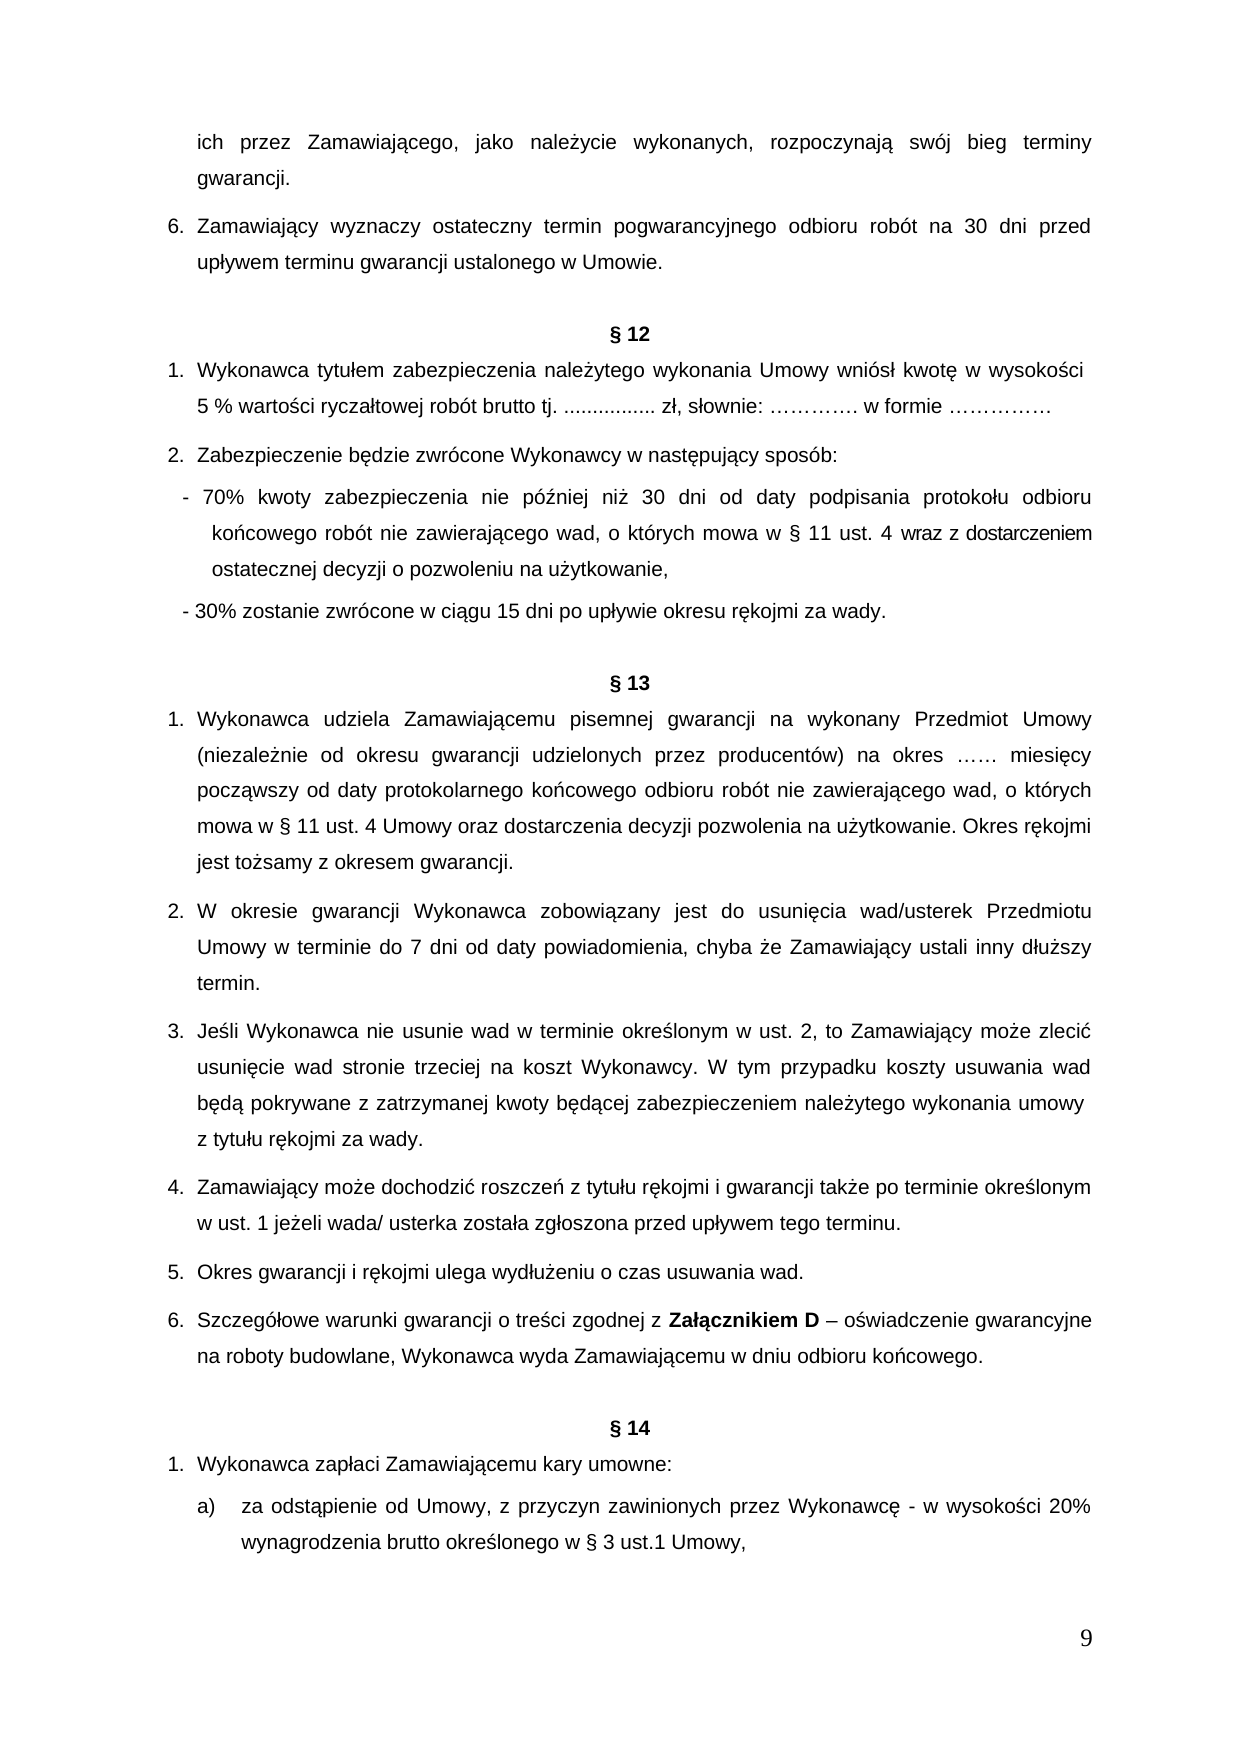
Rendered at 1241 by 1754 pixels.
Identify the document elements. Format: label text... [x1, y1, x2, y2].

list Zabezpieczenie będzie zwrócone Wykonawcy w następujący sposób: [167, 442, 1092, 466]
text § 12 [167, 322, 1092, 346]
list Wykonawca tytułem zabezpieczenia należytego wykonania Umowy wniósł kwotę w wysokości 5 % wartości ryczałtowej robót brutto tj. ................ zł, słownie: …………. w formie …………… [167, 358, 1092, 418]
list Wykonawca udziela Zamawiającemu pisemnej gwarancji na wykonany Przedmiot Umowy (niezależnie od okresu gwarancji udzielonych przez producentów) na okres …… miesięcy począwszy od daty protokolarnego końcowego odbioru robót nie zawierającego wad, o których mowa w § 11 ust. 4 Umowy oraz dostarczenia decyzji pozwolenia na użytkowanie. Okres rękojmi jest tożsamy z okresem gwarancji. [167, 706, 1092, 874]
list Wykonawca zapłaci Zamawiającemu kary umowne: [167, 1452, 1092, 1476]
text § 14 [167, 1416, 1092, 1440]
list Jeśli Wykonawca nie usunie wad w terminie określonym w ust. 2, to Zamawiający może zlecić usunięcie wad stronie trzeciej na koszt Wykonawcy. W tym przypadku koszty usuwania wad będą pokrywane z zatrzymanej kwoty będącej zabezpieczeniem należytego wykonania umowy z tytułu rękojmi za wady. [167, 1019, 1092, 1151]
list Zamawiający może dochodzić roszczeń z tytułu rękojmi i gwarancji także po terminie określonym w ust. 1 jeżeli wada/ usterka została zgłoszona przed upływem tego terminu. [167, 1175, 1092, 1235]
list - 70% kwoty zabezpieczenia nie później niż 30 dni od daty podpisania protokołu odbioru końcowego robót nie zawierającego wad, o których mowa w § 11 ust. 4 wraz z dostarczeniem ostatecznej decyzji o pozwoleniu na użytkowanie, [182, 484, 1092, 580]
list za odstąpienie od Umowy, z przyczyn zawinionych przez Wykonawcę - w wysokości 20% wynagrodzenia brutto określonego w § 3 ust.1 Umowy, [197, 1494, 1092, 1554]
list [167, 130, 1092, 190]
list W okresie gwarancji Wykonawca zobowiązany jest do usunięcia wad/usterek Przedmiotu Umowy w terminie do 7 dni od daty powiadomienia, chyba że Zamawiający ustali inny dłuższy termin. [167, 899, 1092, 994]
text § 13 [167, 671, 1092, 694]
list Okres gwarancji i rękojmi ulega wydłużeniu o czas usuwania wad. [167, 1259, 1092, 1283]
list Szczegółowe warunki gwarancji o treści zgodnej z Załącznikiem D – oświadczenie gwarancyjne na roboty budowlane, Wykonawca wyda Zamawiającemu w dniu odbioru końcowego. [167, 1308, 1092, 1368]
list Zamawiający wyznaczy ostateczny termin pogwarancyjnego odbioru robót na 30 dni przed upływem terminu gwarancji ustalonego w Umowie. [167, 214, 1092, 274]
list - 30% zostanie zwrócone w ciągu 15 dni po upływie okresu rękojmi za wady. [182, 599, 1092, 623]
